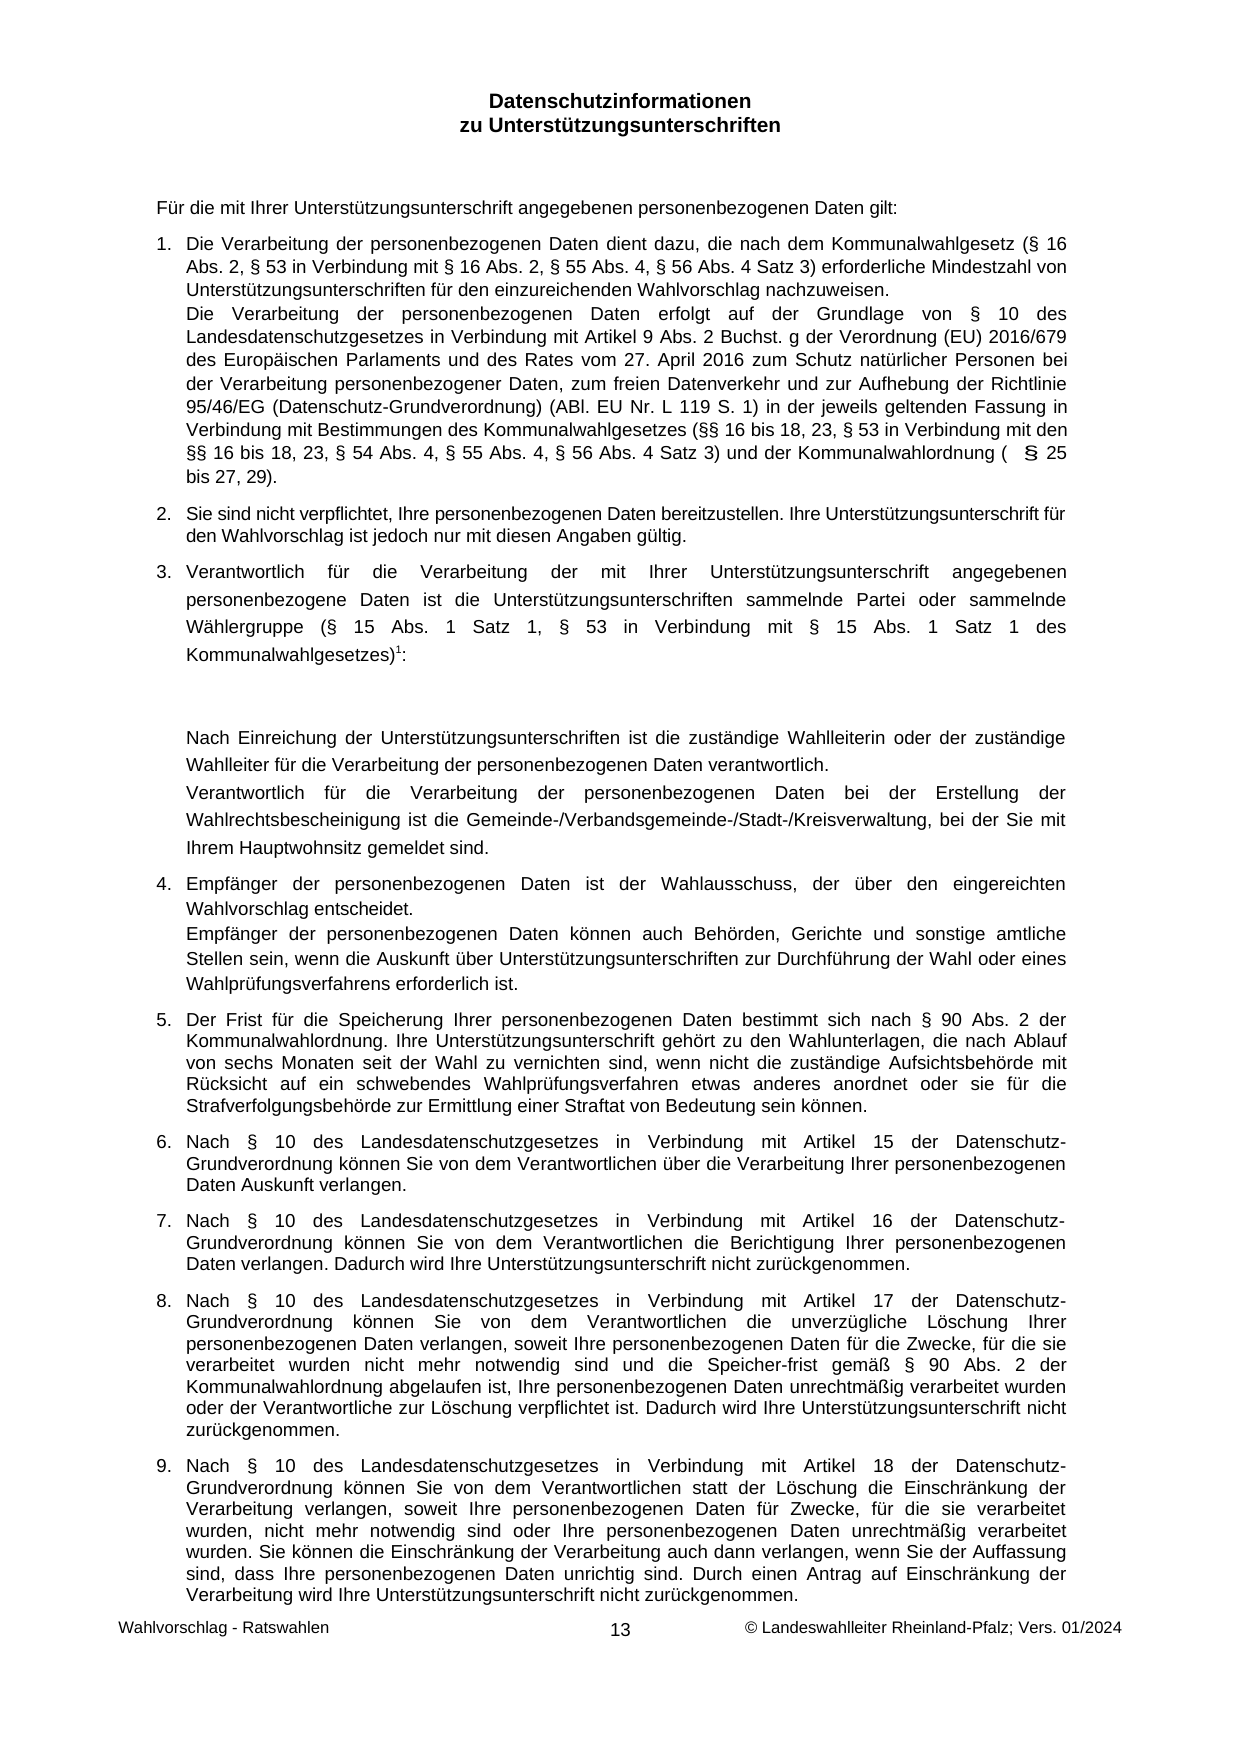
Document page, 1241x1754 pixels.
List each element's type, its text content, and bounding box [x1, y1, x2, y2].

text zu Unterstützungsunterschriften [118, 113, 1122, 137]
list Nach § 10 des Landesdatenschutzgesetzes in Verbindung mit Artikel 16 der Datenschutz-Grundverordnung können Sie von dem Verantwortlichen die Berichtigung Ihrer personenbezogenen Daten verlangen. Dadurch wird Ihre Unterstützungsunterschrift nicht zurückgenommen. [156, 1210, 1066, 1275]
text Empfänger der personenbezogenen Daten können auch Behörden, Gerichte und sonstige amtliche Stellen sein, wenn die Auskunft über Unterstützungsunterschriften zur Durchführung der Wahl oder eines Wahlprüfungsverfahrens erforderlich ist. [186, 923, 1066, 994]
text Datenschutzinformationen [118, 89, 1122, 113]
text Die Verarbeitung der personenbezogenen Daten erfolgt auf der Grundlage von § 10 des Landesdatenschutzgesetzes in Verbindung mit Artikel 9 Abs. 2 Buchst. g der Verordnung (EU) 2016/679 des Europäischen Parlaments und des Rates vom 27. April 2016 zum Schutz natürlicher Personen bei der Verarbeitung personenbezogener Daten, zum freien Datenverkehr und zur Aufhebung der Richtlinie 95/46/EG (Datenschutz-Grundverordnung) (ABl. EU Nr. L 119 S. 1) in der jeweils geltenden Fassung in Verbindung mit Bestimmungen des Kommunalwahlgesetzes (§§ 16 bis 18, 23, § 53 in Verbindung mit den §§ 16 bis 18, 23, § 54 Abs. 4, § 55 Abs. 4, § 56 Abs. 4 Satz 3) und der Kommunalwahlordnung ( §25 bis 27, 29). [186, 303, 1067, 487]
text Verantwortlich für die Verarbeitung der personenbezogenen Daten bei der Erstellung der Wahlrechtsbescheinigung ist die Gemeinde-/Verbandsgemeinde-/Stadt-/Kreisverwaltung, bei der Sie mit Ihrem Hauptwohnsitz gemeldet sind. [186, 782, 1066, 858]
list Die Verarbeitung der personenbezogenen Daten dient dazu, die nach dem Kommunalwahlgesetz (§ 16 Abs. 2, § 53 in Verbindung mit § 16 Abs. 2, § 55 Abs. 4, § 56 Abs. 4 Satz 3) erforderliche Mindestzahl von Unterstützungsunterschriften für den einzureichenden Wahlvorschlag nachzuweisen. [156, 233, 1067, 301]
list Nach § 10 des Landesdatenschutzgesetzes in Verbindung mit Artikel 15 der Datenschutz-Grundverordnung können Sie von dem Verantwortlichen über die Verarbeitung Ihrer personenbezogenen Daten Auskunft verlangen. [156, 1131, 1066, 1195]
list Nach § 10 des Landesdatenschutzgesetzes in Verbindung mit Artikel 17 der Datenschutz-Grundverordnung können Sie von dem Verantwortlichen die unverzügliche Löschung Ihrer personenbezogenen Daten verlangen, soweit Ihre personenbezogenen Daten für die Zwecke, für die sie verarbeitet wurden nicht mehr notwendig sind und die Speicher-frist gemäß § 90 Abs. 2 der Kommunalwahlordnung abgelaufen ist, Ihre personenbezogenen Daten unrechtmäßig verarbeitet wurden oder der Verantwortliche zur Löschung verpflichtet ist. Dadurch wird Ihre Unterstützungsunterschrift nicht zurückgenommen. [156, 1289, 1067, 1440]
list Der Frist für die Speicherung Ihrer personenbezogenen Daten bestimmt sich nach § 90 Abs. 2 der Kommunalwahlordnung. Ihre Unterstützungsunterschrift gehört zu den Wahlunterlagen, die nach Ablauf von sechs Monaten seit der Wahl zu vernichten sind, wenn nicht die zuständige Aufsichtsbehörde mit Rücksicht auf ein schwebendes Wahlprüfungsverfahren etwas anderes anordnet oder sie für die Strafverfolgungsbehörde zur Ermittlung einer Straftat von Bedeutung sein können. [156, 1008, 1067, 1116]
text Nach Einreichung der Unterstützungsunterschriften ist die zuständige Wahlleiterin oder der zuständige Wahlleiter für die Verarbeitung der personenbezogenen Daten verantwortlich. [186, 727, 1066, 776]
list Nach § 10 des Landesdatenschutzgesetzes in Verbindung mit Artikel 18 der Datenschutz-Grundverordnung können Sie von dem Verantwortlichen statt der Löschung die Einschränkung der Verarbeitung verlangen, soweit Ihre personenbezogenen Daten für Zwecke, für die sie verarbeitet wurden, nicht mehr notwendig sind oder Ihre personenbezogenen Daten unrechtmäßig verarbeitet wurden. Sie können die Einschränkung der Verarbeitung auch dann verlangen, wenn Sie der Auffassung sind, dass Ihre personenbezogenen Daten unrichtig sind. Durch einen Antrag auf Einschränkung der Verarbeitung wird Ihre Unterstützungsunterschrift nicht zurückgenommen. [156, 1455, 1067, 1606]
list Sie sind nicht verpflichtet, Ihre personenbezogenen Daten bereitzustellen. Ihre Unterstützungsunterschrift für den Wahlvorschlag ist jedoch nur mit diesen Angaben gültig. [156, 503, 1066, 546]
list Verantwortlich für die Verarbeitung der mit Ihrer Unterstützungsunterschrift angegebenen personenbezogene Daten ist die Unterstützungsunterschriften sammelnde Partei oder sammelnde Wählergruppe (§ 15 Abs. 1 Satz 1, § 53 in Verbindung mit § 15 Abs. 1 Satz 1 des Kommunalwahlgesetzes)1: [156, 561, 1067, 665]
text Für die mit Ihrer Unterstützungsunterschrift angegebenen personenbezogenen Daten gilt: [156, 197, 1122, 218]
list Empfänger der personenbezogenen Daten ist der Wahlausschuss, der über den eingereichten Wahlvorschlag entscheidet. [156, 873, 1066, 919]
